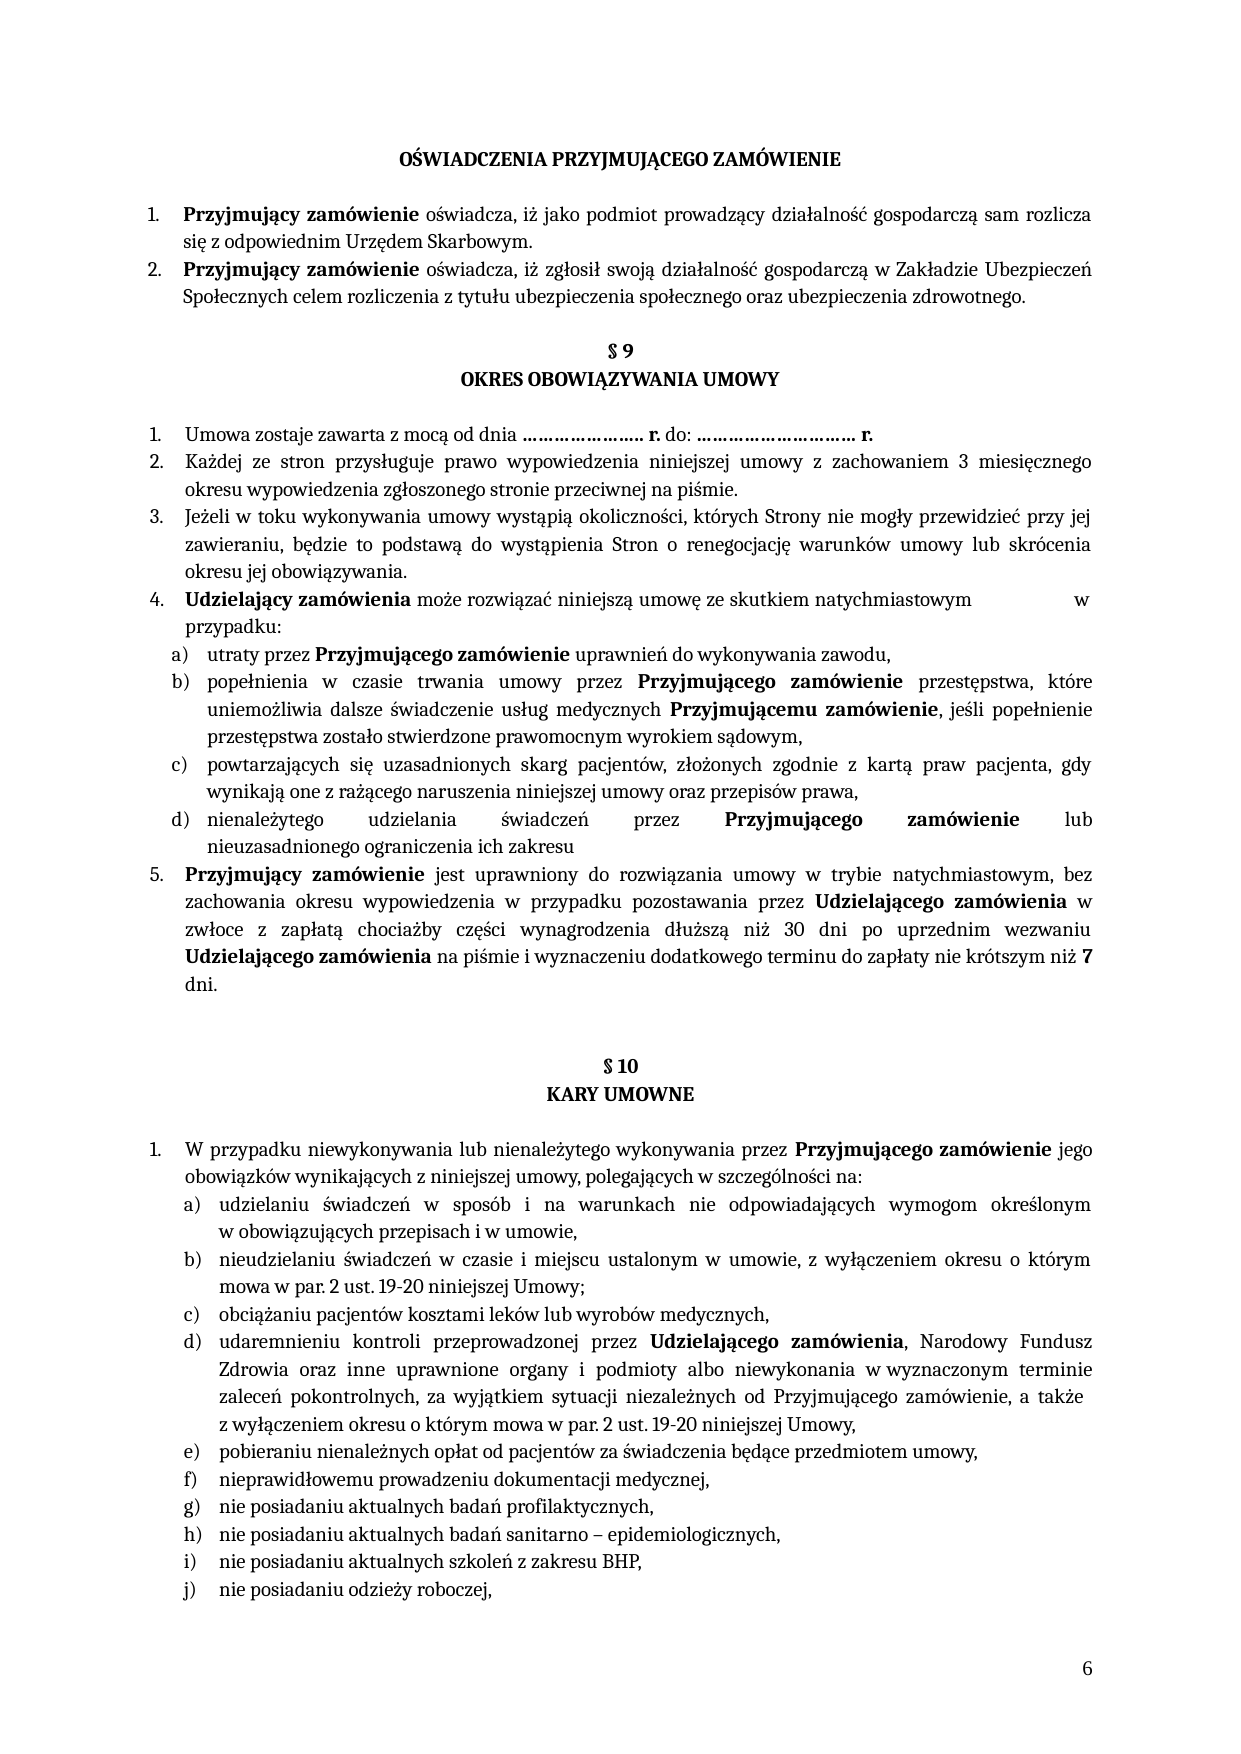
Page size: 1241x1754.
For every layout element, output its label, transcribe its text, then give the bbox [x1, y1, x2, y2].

list nie posiadaniu aktualnych badań sanitarno – epidemiologicznych, [183, 1523, 1092, 1547]
text OKRES OBOWIĄZYWANIA UMOWY [148, 368, 1092, 392]
list nieprawidłowemu prowadzeniu dokumentacji medycznej, [183, 1468, 1092, 1492]
list utraty przez Przyjmującego zamówienie uprawnień do wykonywania zawodu, [171, 643, 1092, 667]
list Umowa zostaje zawarta z mocą od dnia ………………….. r. do: ………………………… r. [149, 423, 1092, 447]
list pobieraniu nienależnych opłat od pacjentów za świadczenia będące przedmiotem umowy, [183, 1440, 1092, 1464]
list nie posiadaniu aktualnych badań profilaktycznych, [183, 1495, 1092, 1519]
list udaremnieniu kontroli przeprowadzonej przez Udzielającego zamówienia, Narodowy Fundusz Zdrowia oraz inne uprawnione organy i podmioty albo niewykonania w wyznaczonym terminie zaleceń pokontrolnych, za wyjątkiem sytuacji niezależnych od Przyjmującego zamówienie, a także z wyłączeniem okresu o którym mowa w par. 2 ust. 19-20 niniejszej Umowy, [183, 1330, 1092, 1437]
list Jeżeli w toku wykonywania umowy wystąpią okoliczności, których Strony nie mogły przewidzieć przy jej zawieraniu, będzie to podstawą do wystąpienia Stron o renegocjację warunków umowy lub skrócenia okresu jej obowiązywania. [149, 505, 1092, 584]
list Przyjmujący zamówienie jest uprawniony do rozwiązania umowy w trybie natychmiastowym, bez zachowania okresu wypowiedzenia w przypadku pozostawania przez Udzielającego zamówienia w zwłoce z zapłatą chociażby części wynagrodzenia dłuższą niż 30 dni po uprzednim wezwaniu Udzielającego zamówienia na piśmie i wyznaczeniu dodatkowego terminu do zapłaty nie krótszym niż 7 dni. [149, 863, 1092, 997]
list powtarzających się uzasadnionych skarg pacjentów, złożonych zgodnie z kartą praw pacjenta, gdy wynikają one z rażącego naruszenia niniejszej umowy oraz przepisów prawa, [171, 753, 1092, 804]
list nie posiadaniu odzieży roboczej, [183, 1578, 1092, 1602]
text OŚWIADCZENIA PRZYJMUJĄCEGO ZAMÓWIENIE [148, 148, 1092, 172]
list Udzielający zamówienia może rozwiązać niniejszą umowę ze skutkiem natychmiastowym w przypadku: [149, 588, 1092, 639]
list nieudzielaniu świadczeń w czasie i miejscu ustalonym w umowie, z wyłączeniem okresu o którym mowa w par. 2 ust. 19-20 niniejszej Umowy; [183, 1248, 1092, 1299]
text § 9 [148, 340, 1092, 364]
list udzielaniu świadczeń w sposób i na warunkach nie odpowiadających wymogom określonym w obowiązujących przepisach i w umowie, [183, 1193, 1092, 1244]
list Przyjmujący zamówienie oświadcza, iż zgłosił swoją działalność gospodarczą w Zakładzie Ubezpieczeń Społecznych celem rozliczenia z tytułu ubezpieczenia społecznego oraz ubezpieczenia zdrowotnego. [148, 258, 1092, 309]
text § 10 [148, 1055, 1092, 1079]
list nienależytego udzielania świadczeń przez Przyjmującego zamówienie lub nieuzasadnionego ograniczenia ich zakresu [171, 808, 1092, 859]
list Każdej ze stron przysługuje prawo wypowiedzenia niniejszej umowy z zachowaniem 3 miesięcznego okresu wypowiedzenia zgłoszonego stronie przeciwnej na piśmie. [149, 450, 1092, 502]
text KARY UMOWNE [148, 1083, 1092, 1107]
list Przyjmujący zamówienie oświadcza, iż jako podmiot prowadzący działalność gospodarczą sam rozlicza się z odpowiednim Urzędem Skarbowym. [148, 203, 1092, 254]
list popełnienia w czasie trwania umowy przez Przyjmującego zamówienie przestępstwa, które uniemożliwia dalsze świadczenie usług medycznych Przyjmującemu zamówienie, jeśli popełnienie przestępstwa zostało stwierdzone prawomocnym wyrokiem sądowym, [171, 670, 1092, 749]
list obciążaniu pacjentów kosztami leków lub wyrobów medycznych, [183, 1303, 1092, 1327]
list W przypadku niewykonywania lub nienależytego wykonywania przez Przyjmującego zamówienie jego obowiązków wynikających z niniejszej umowy, polegających w szczególności na: [149, 1138, 1092, 1189]
list nie posiadaniu aktualnych szkoleń z zakresu BHP, [183, 1550, 1092, 1574]
